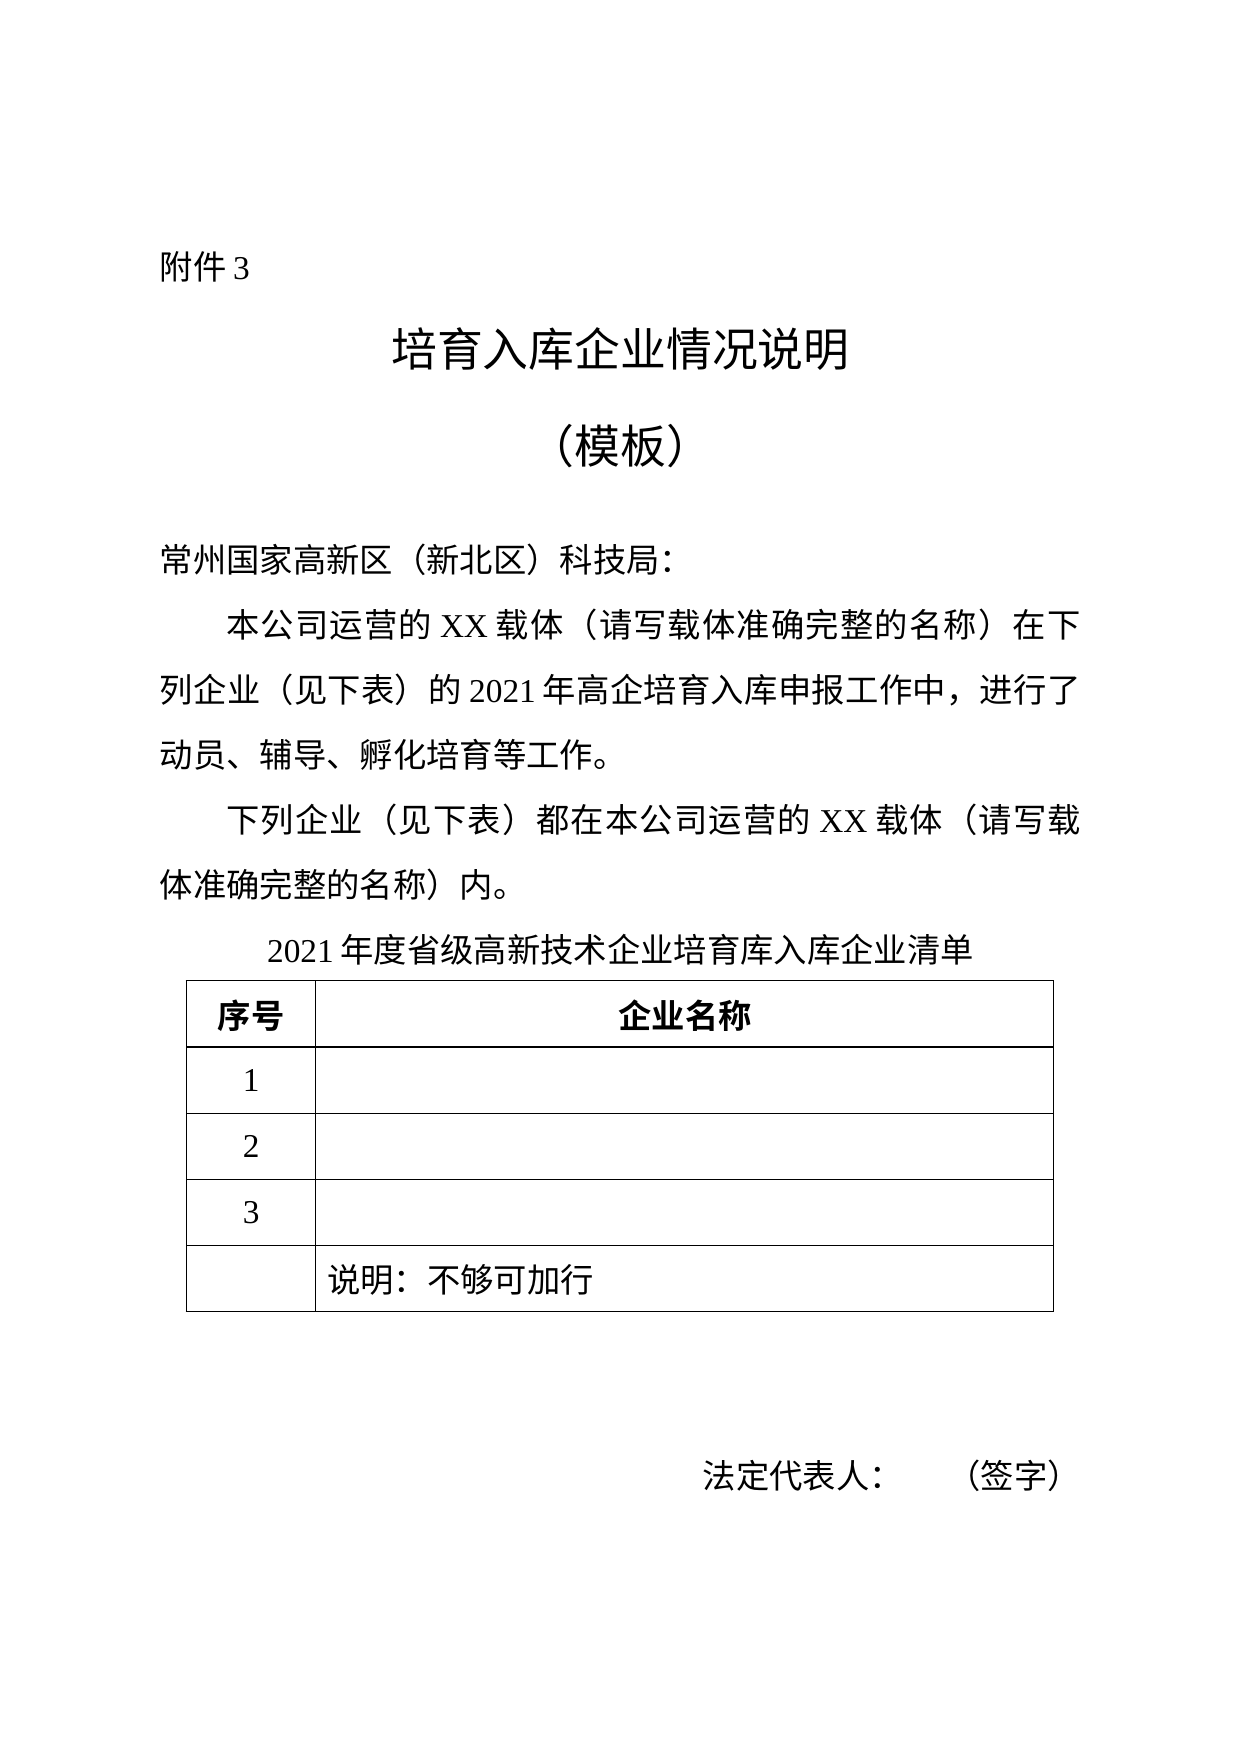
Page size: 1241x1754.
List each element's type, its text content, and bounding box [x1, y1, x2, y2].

table_header 企业名称 [316, 981, 1053, 1046]
table_header 序号 [187, 981, 315, 1046]
table_cell [316, 1180, 1053, 1244]
text 常州国家高新区（新北区）科技局： [159, 525, 1081, 590]
text 2021年度省级高新技术企业培育库入库企业清单 [159, 915, 1081, 980]
text 下列企业（见下表）都在本公司运营的XX载体（请写载体准确完整的名称）内。 [159, 785, 1081, 915]
text 培育入库企业情况说明 [159, 298, 1081, 395]
text 本公司运营的XX载体（请写载体准确完整的名称）在下列企业（见下表）的2021年高企培育入库申报工作中，进行了动员、辅导、孵化培育等工作。 [159, 590, 1081, 785]
table_cell [316, 1114, 1053, 1178]
table_cell 3 [187, 1180, 315, 1244]
text 法定代表人： （签字） [159, 1442, 1081, 1507]
table_cell 1 [187, 1048, 315, 1112]
table_cell [187, 1246, 315, 1311]
table_cell [316, 1048, 1053, 1112]
text 附件3 [159, 233, 1081, 298]
text （模板） [159, 395, 1081, 493]
table_cell 2 [187, 1114, 315, 1178]
table_cell 说明：不够可加行 [316, 1246, 1053, 1311]
